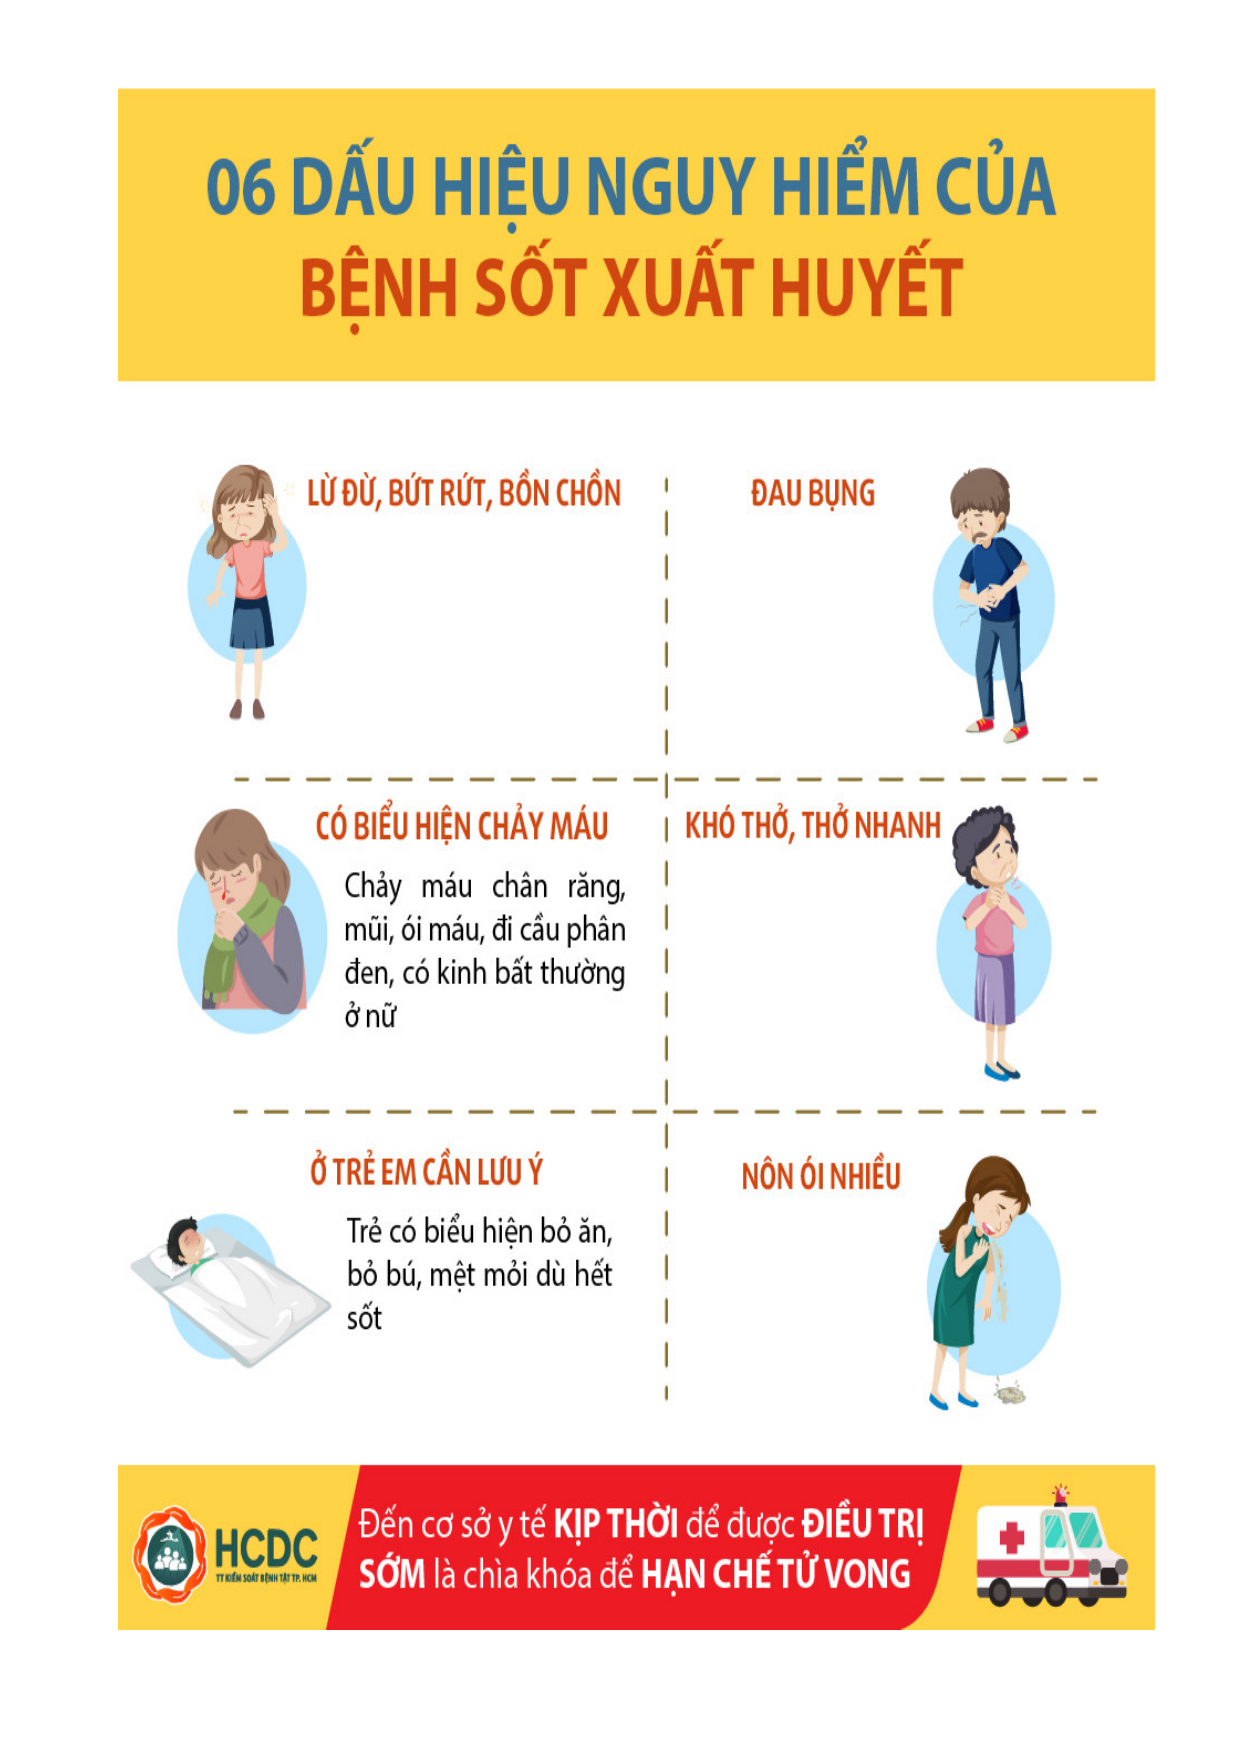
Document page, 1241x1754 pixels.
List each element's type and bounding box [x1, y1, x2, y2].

picture [118, 88, 1156, 1630]
